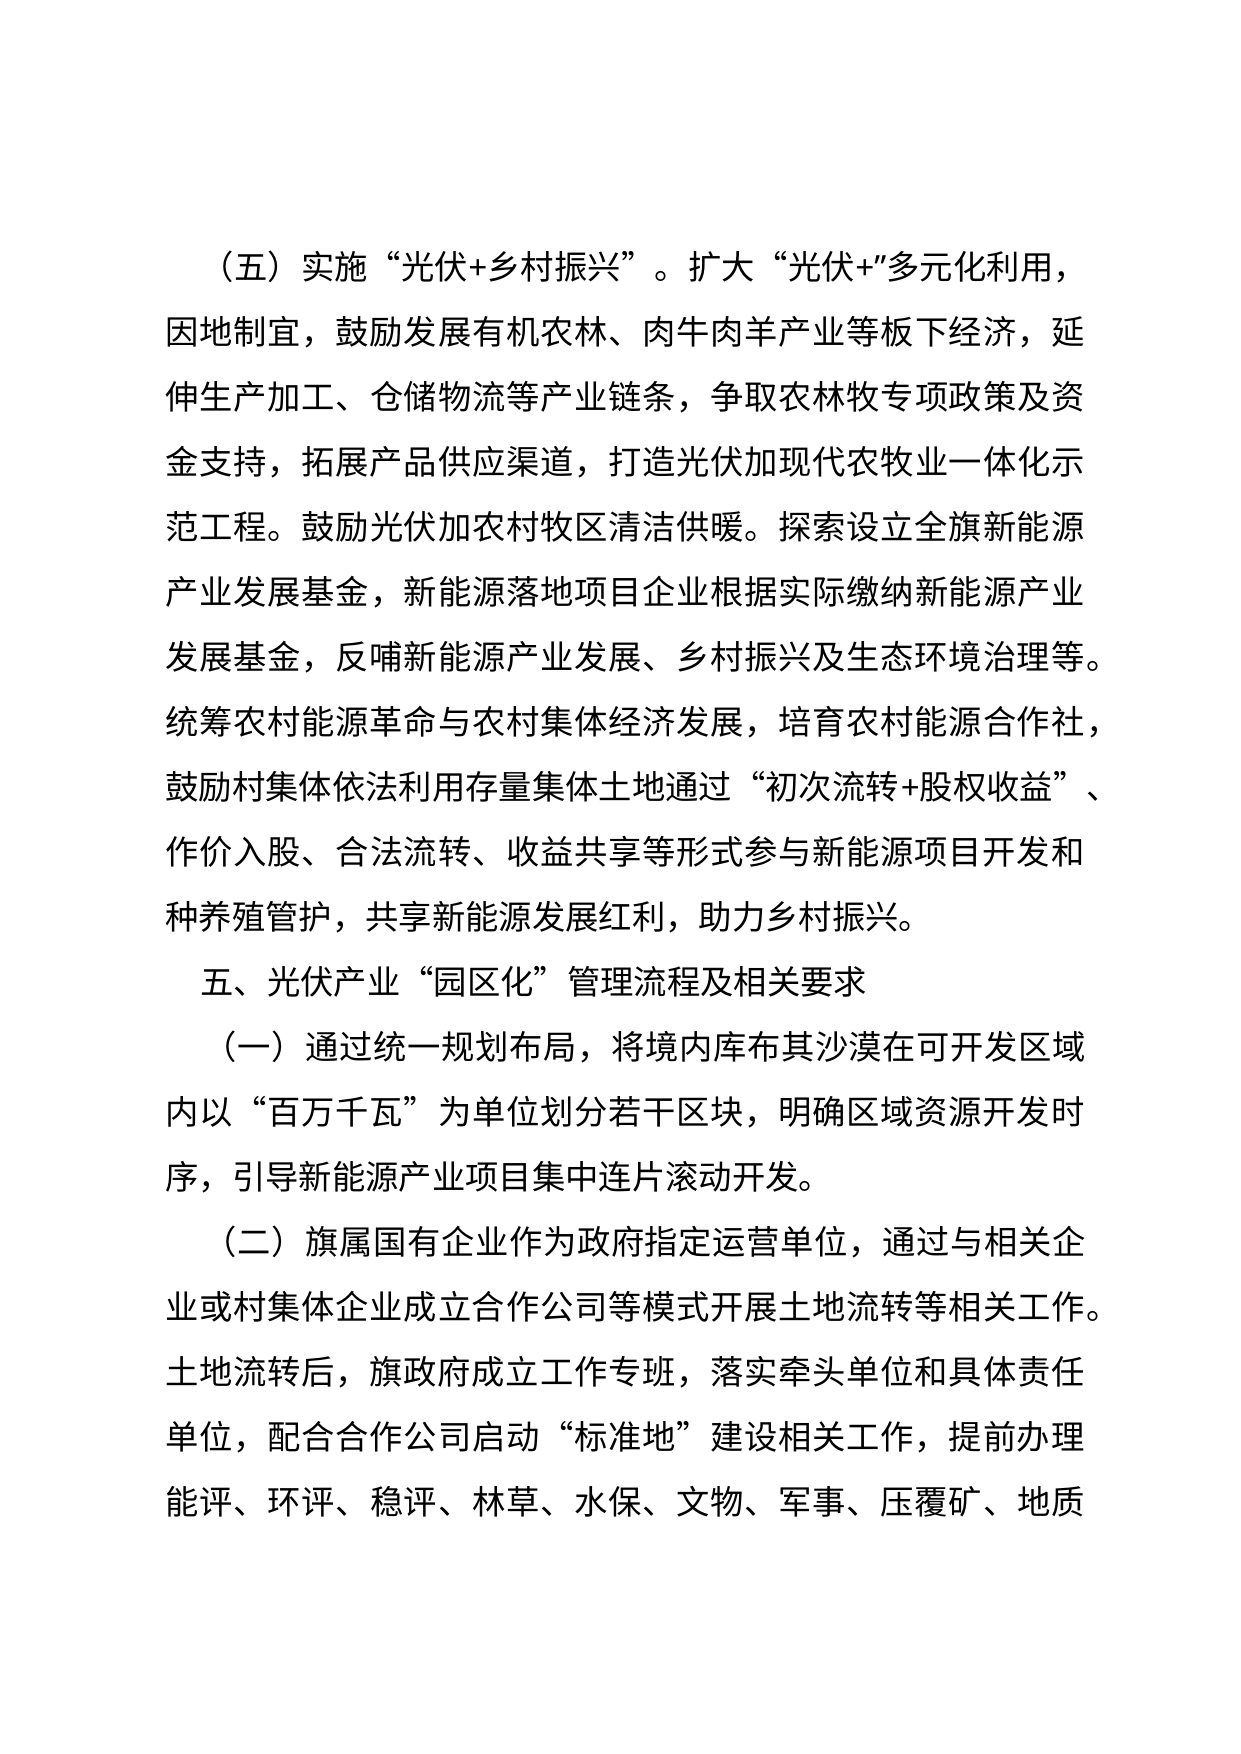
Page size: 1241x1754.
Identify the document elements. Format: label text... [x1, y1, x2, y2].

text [165, 1208, 1087, 1533]
text （一）通过统一规划布局，将境内库布其沙漠在可开发区域内以“百万千瓦”为单位划分若干区块，明确区域资源开发时序，引导新能源产业项目集中连片滚动开发。 [165, 1013, 1087, 1208]
text （五）实施“光伏+乡村振兴”。扩大“光伏+”多元化利用，因地制宜，鼓励发展有机农林、肉牛肉羊产业等板下经济，延伸生产加工、仓储物流等产业链条，争取农林牧专项政策及资金支持，拓展产品供应渠道，打造光伏加现代农牧业一体化示范工程。鼓励光伏加农村牧区清洁供暖。探索设立全旗新能源产业发展基金，新能源落地项目企业根据实际缴纳新能源产业发展基金，反哺新能源产业发展、乡村振兴及生态环境治理等。统筹农村能源革命与农村集体经济发展，培育农村能源合作社，鼓励村集体依法利用存量集体土地通过“初次流转+股权收益”、作价入股、合法流转、收益共享等形式参与新能源项目开发和种养殖管护，共享新能源发展红利，助力乡村振兴。 [165, 233, 1087, 948]
text 五、光伏产业“园区化”管理流程及相关要求 [165, 948, 1087, 1013]
